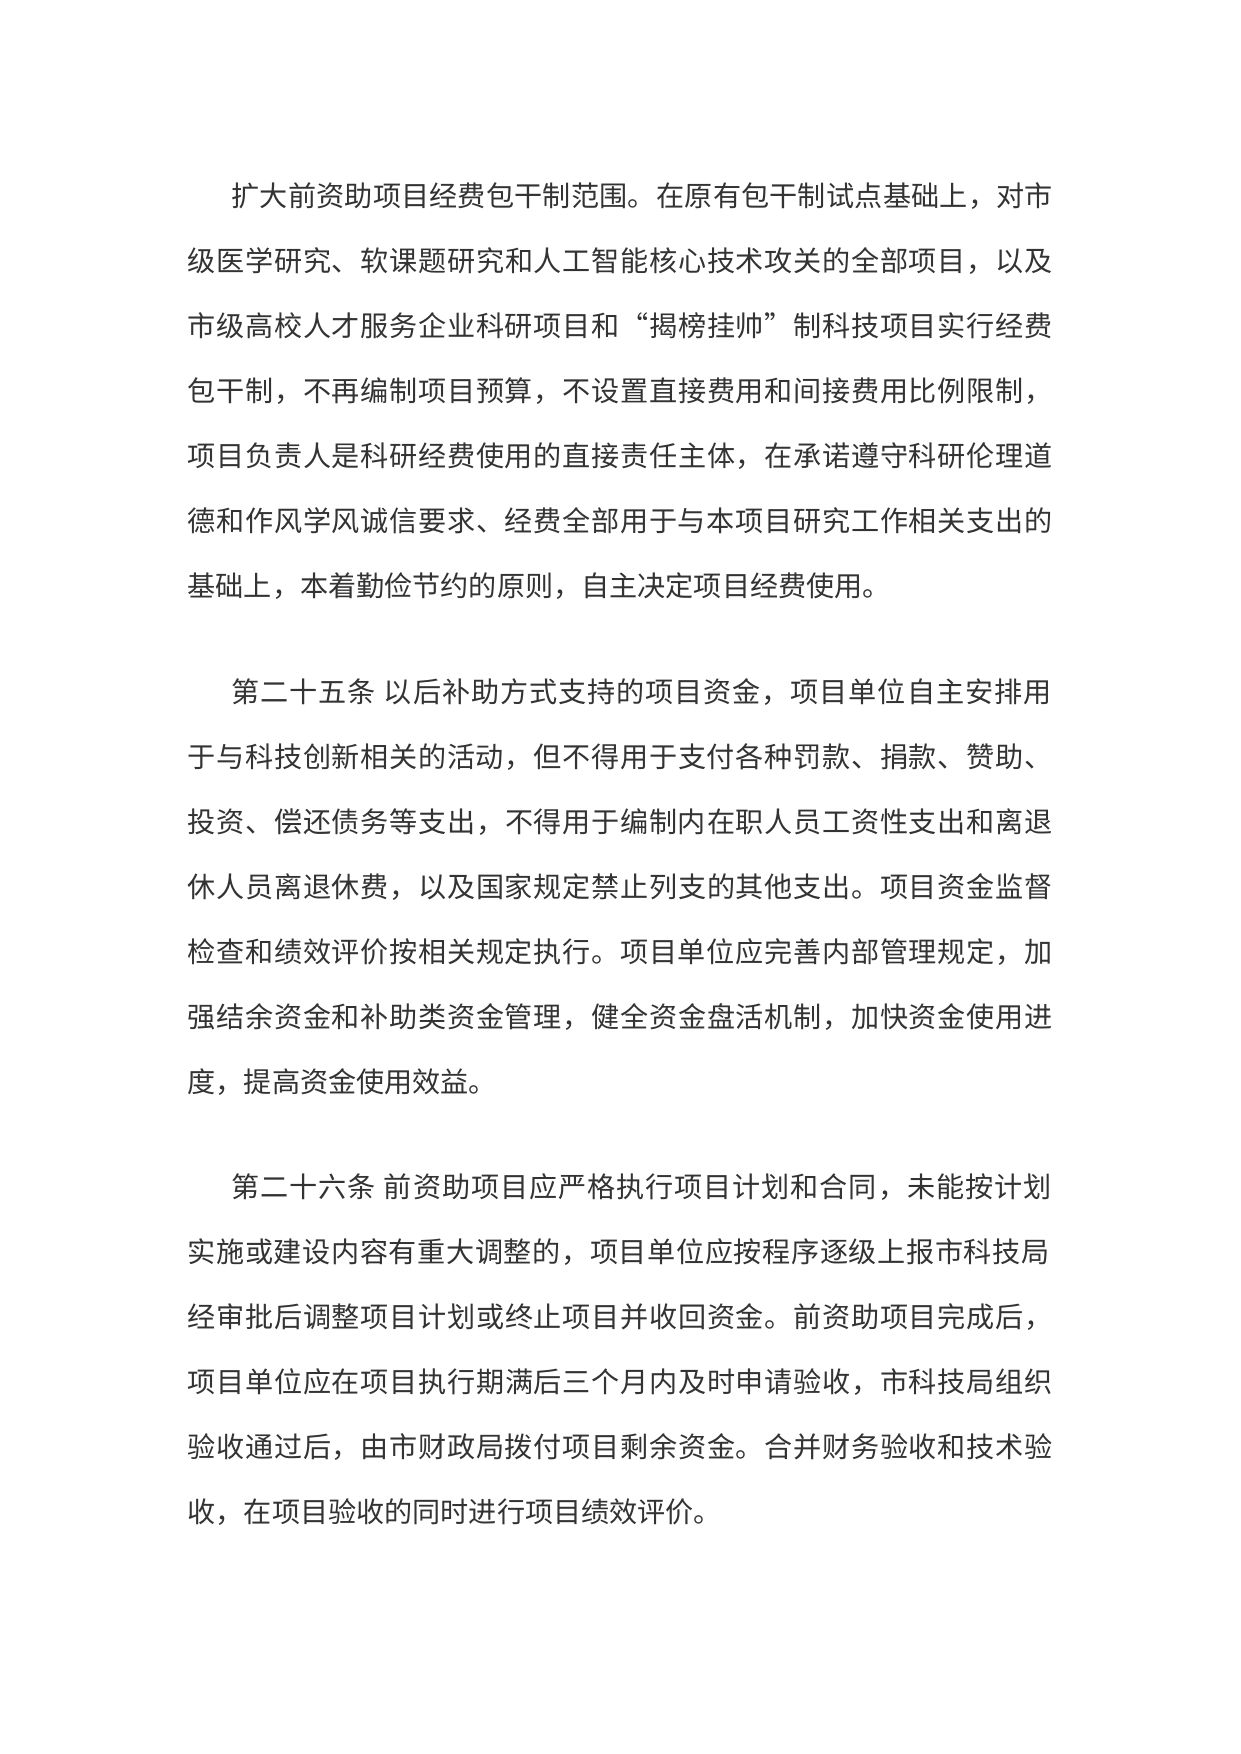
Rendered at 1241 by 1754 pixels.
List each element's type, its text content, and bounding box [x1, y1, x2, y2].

text 扩大前资助项目经费包干制范围。在原有包干制试点基础上，对市级医学研究、软课题研究和人工智能核心技术攻关的全部项目，以及市级高校人才服务企业科研项目和“揭榜挂帅”制科技项目实行经费包干制，不再编制项目预算，不设置直接费用和间接费用比例限制，项目负责人是科研经费使用的直接责任主体，在承诺遵守科研伦理道德和作风学风诚信要求、经费全部用于与本项目研究工作相关支出的基础上，本着勤俭节约的原则，自主决定项目经费使用。 [187, 162, 1053, 617]
text 第二十五条 以后补助方式支持的项目资金，项目单位自主安排用于与科技创新相关的活动，但不得用于支付各种罚款、捐款、赞助、投资、偿还债务等支出，不得用于编制内在职人员工资性支出和离退休人员离退休费，以及国家规定禁止列支的其他支出。项目资金监督检查和绩效评价按相关规定执行。项目单位应完善内部管理规定，加强结余资金和补助类资金管理，健全资金盘活机制，加快资金使用进度，提高资金使用效益。 [187, 658, 1053, 1113]
text 第二十六条 前资助项目应严格执行项目计划和合同，未能按计划实施或建设内容有重大调整的，项目单位应按程序逐级上报市科技局，经审批后调整项目计划或终止项目并收回资金。前资助项目完成后，项目单位应在项目执行期满后三个月内及时申请验收，市科技局组织验收通过后，由市财政局拨付项目剩余资金。合并财务验收和技术验收，在项目验收的同时进行项目绩效评价。 [187, 1153, 1053, 1543]
